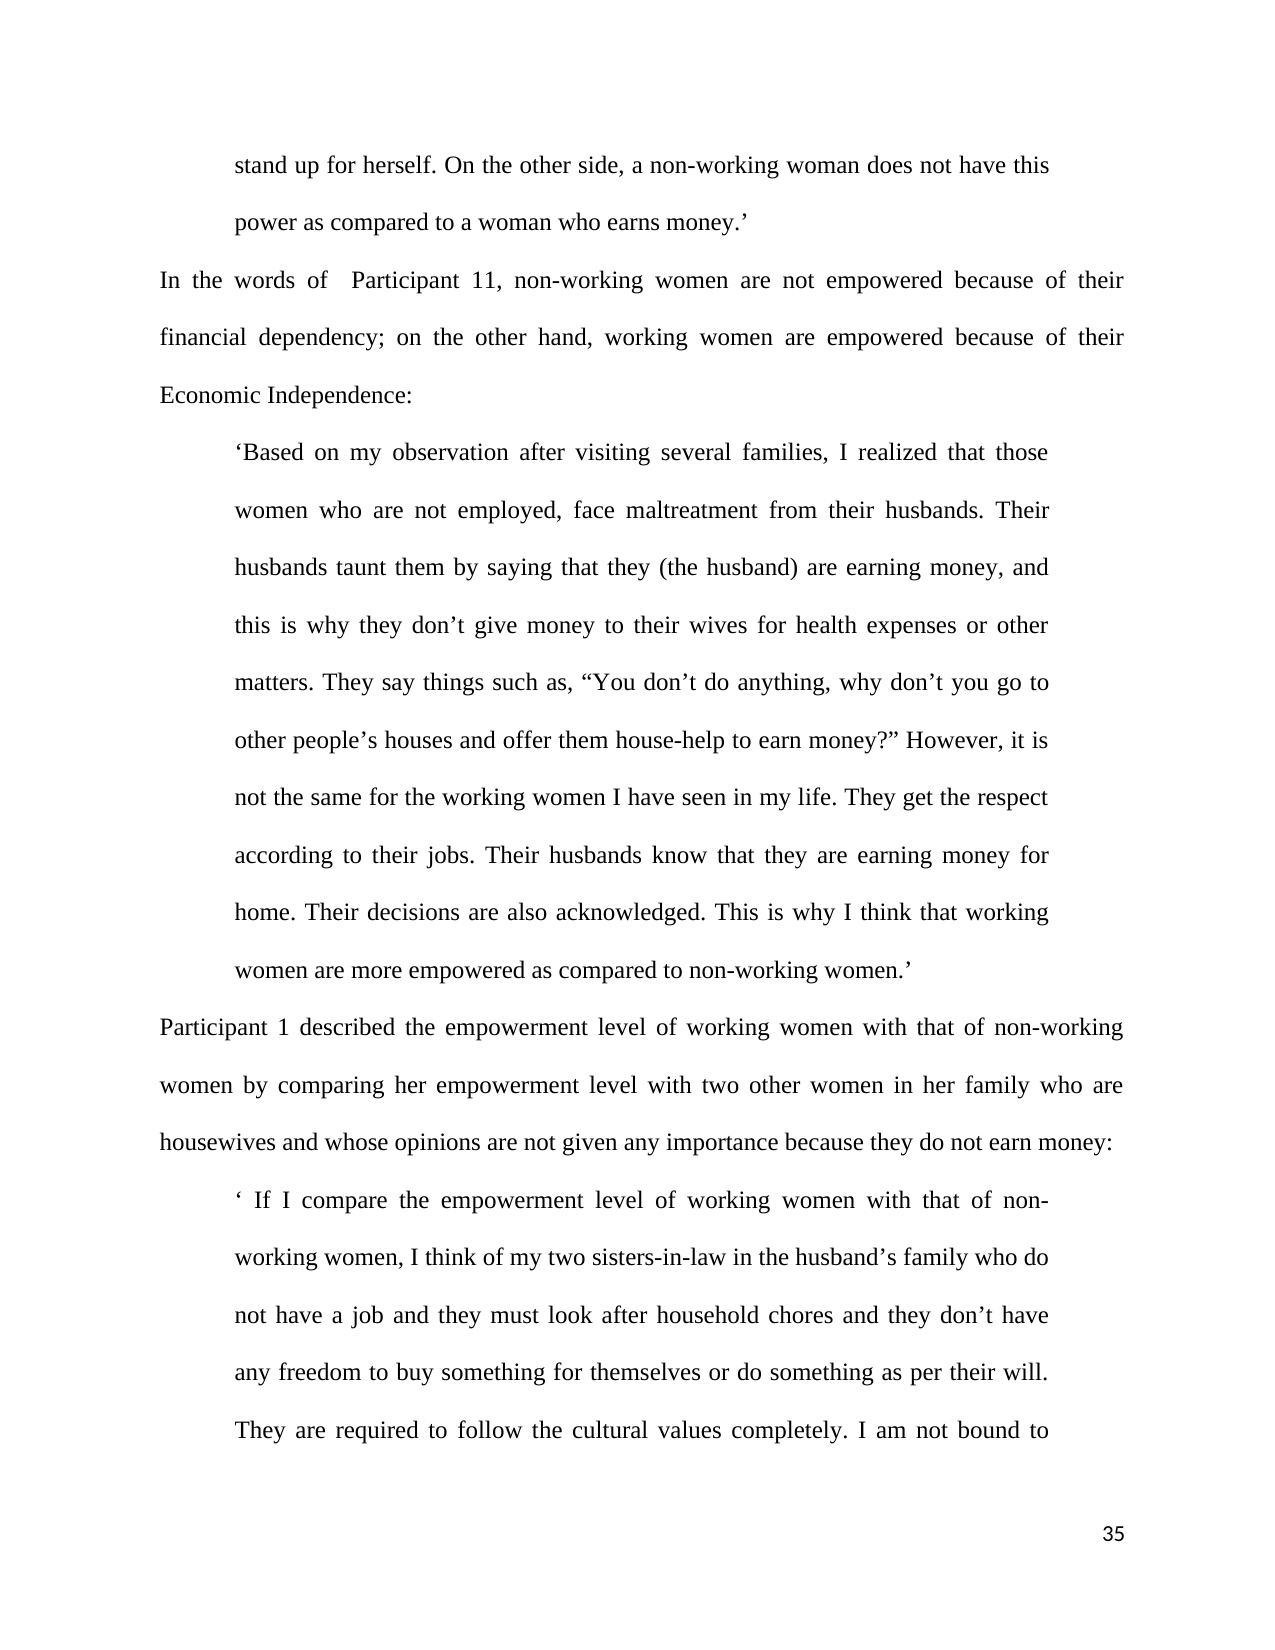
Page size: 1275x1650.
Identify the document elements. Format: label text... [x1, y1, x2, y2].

text Participant 1 described the empowerment level of working women with that of non-working women by comparing her empowerment level with two other women in her family who are housewives and whose opinions are not given any importance because they do not earn money: [159, 1012, 1125, 1156]
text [234, 1185, 1050, 1444]
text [234, 150, 1050, 236]
text ‘Based on my observation after visiting several families, I realized that those women who are not employed, face maltreatment from their husbands. Their husbands taunt them by saying that they (the husband) are earning money, and this is why they don’t give money to their wives for health expenses or other matters. They say things such as, “You don’t do anything, why don’t you go to other people’s houses and offer them house-help to earn money?” However, it is not the same for the working women I have seen in my life. They get the respect according to their jobs. Their husbands know that they are earning money for home. Their decisions are also acknowledged. This is why I think that working women are more empowered as compared to non-working women.’ [234, 437, 1050, 984]
text In the words of Participant 11, non-working women are not empowered because of their financial dependency; on the other hand, working women are empowered because of their Economic Independence: [159, 265, 1125, 409]
